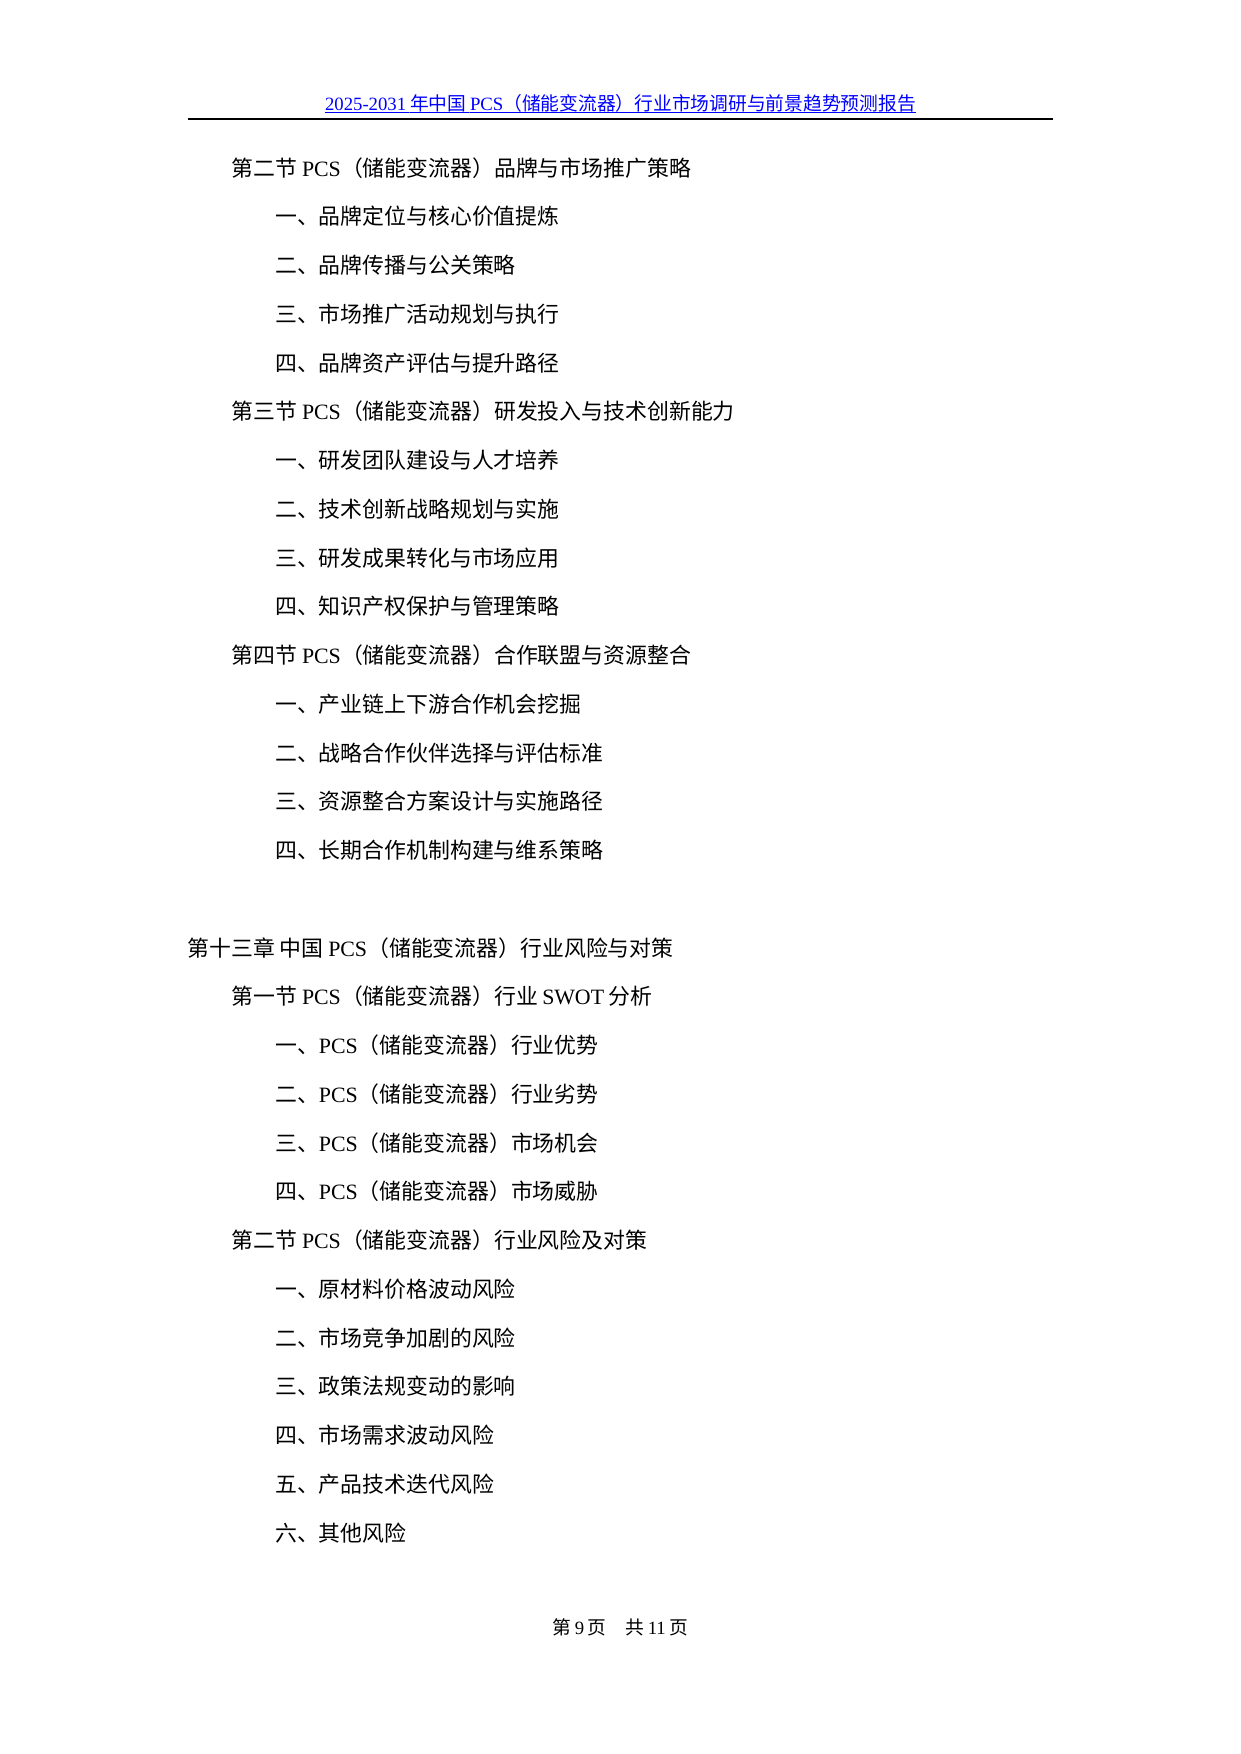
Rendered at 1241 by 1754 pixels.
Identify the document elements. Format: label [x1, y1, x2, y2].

text [187, 150, 1053, 1548]
